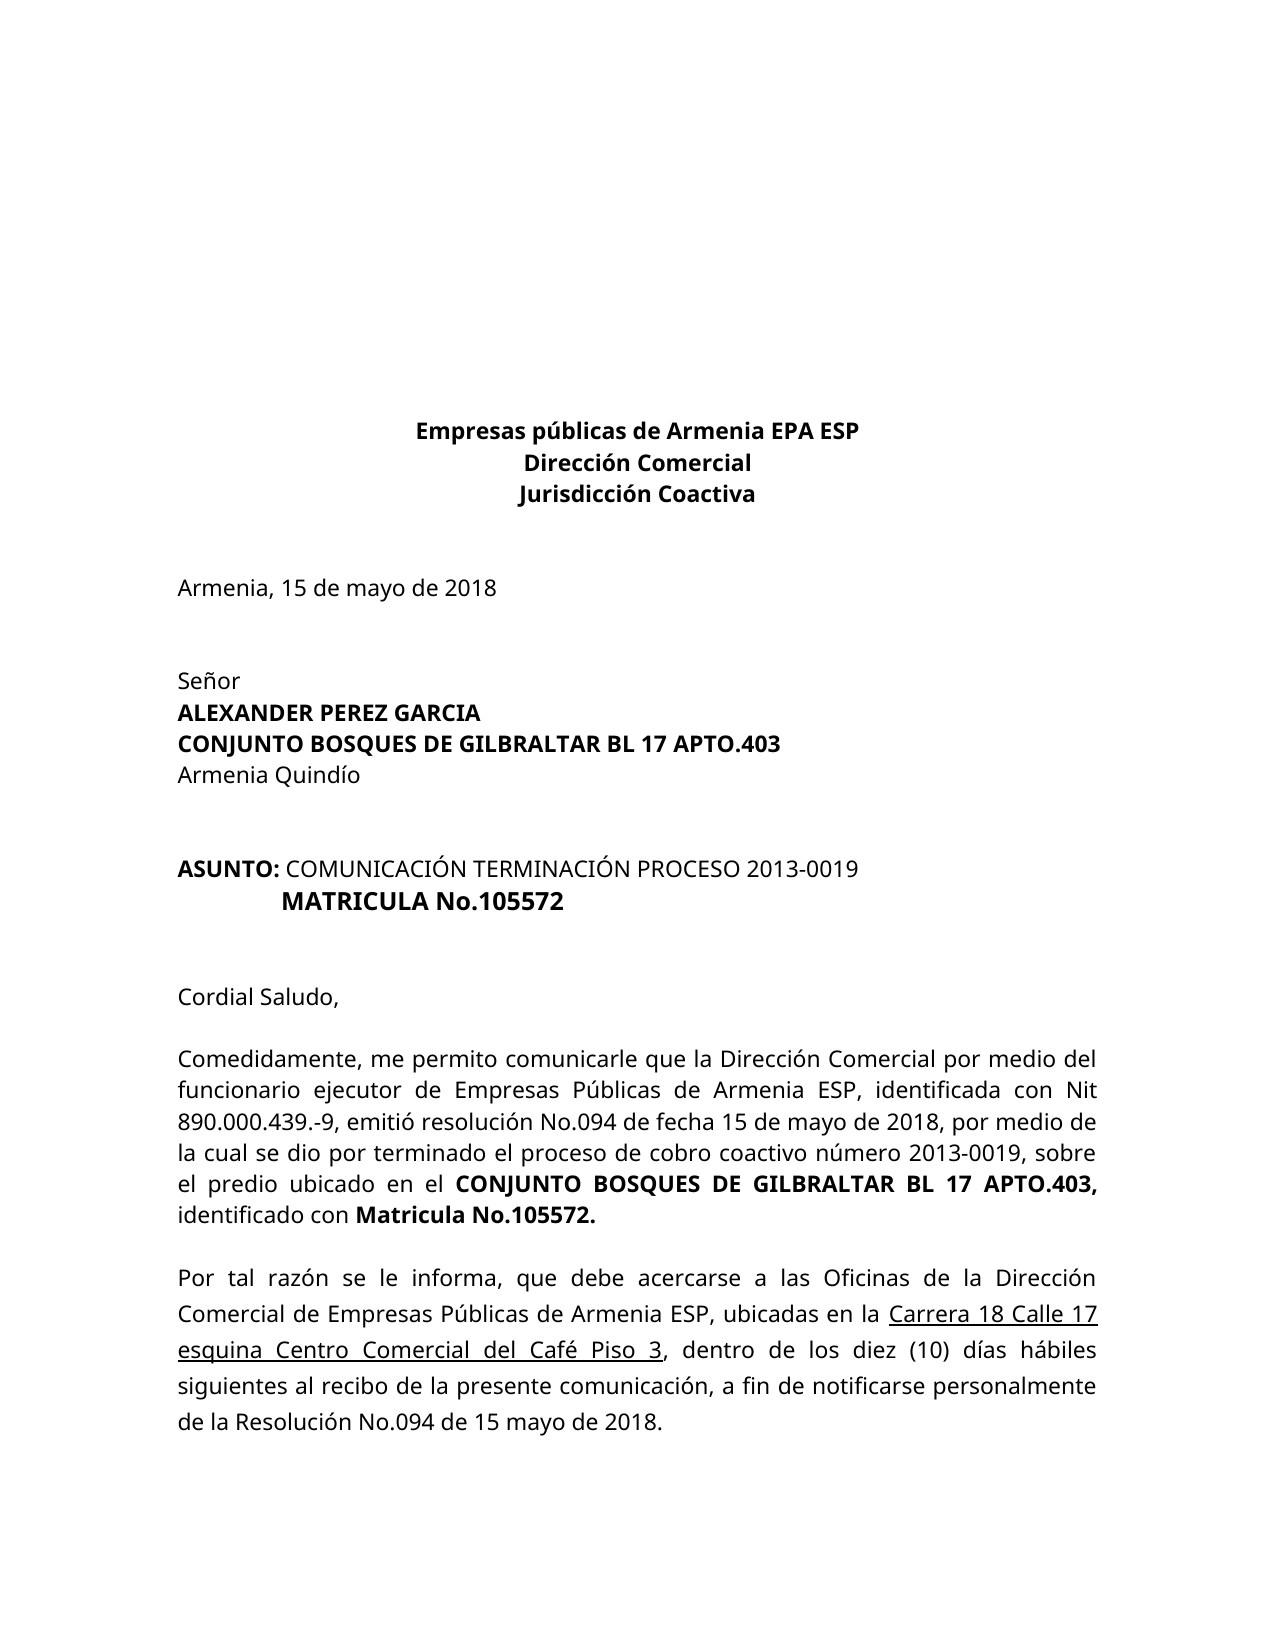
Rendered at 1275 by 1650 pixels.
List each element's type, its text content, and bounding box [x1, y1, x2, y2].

text Empresas públicas de Armenia EPA ESP [177, 415, 1098, 446]
text CONJUNTO BOSQUES DE GILBRALTAR BL 17 APTO.403 [177, 728, 1098, 759]
text Armenia, 15 de mayo de 2018 [177, 571, 1098, 603]
text Comedidamente, me permito comunicarle que la Dirección Comercial por medio del funcionario ejecutor de Empresas Públicas de Armenia ESP, identificada con Nit 890.000.439.-9, emitió resolución No.094 de fecha 15 de mayo de 2018, por medio de la cual se dio por terminado el proceso de cobro coactivo número 2013-0019, sobre el predio ubicado en el CONJUNTO BOSQUES DE GILBRALTAR BL 17 APTO.403, identificado con Matricula No.105572. [177, 1043, 1098, 1231]
text ASUNTO: COMUNICACIÓN TERMINACIÓN PROCESO 2013-0019 [177, 853, 1098, 884]
text Señor [177, 665, 1098, 696]
text Por tal razón se le informa, que debe acercarse a las Oficinas de la Dirección Comercial de Empresas Públicas de Armenia ESP, ubicadas en la Carrera 18 Calle 17 esquina Centro Comercial del Café Piso 3, dentro de los diez (10) días hábiles siguientes al recibo de la presente comunicación, a fin de notificarse personalmente de la Resolución No.094 de 15 mayo de 2018. [177, 1262, 1098, 1437]
text MATRICULA No.105572 [177, 884, 1098, 918]
text Dirección Comercial [177, 446, 1098, 478]
text ALEXANDER PEREZ GARCIA [177, 696, 1098, 728]
text Cordial Saludo, [177, 981, 1098, 1012]
text Armenia Quindío [177, 759, 1098, 790]
text Jurisdicción Coactiva [177, 478, 1098, 509]
